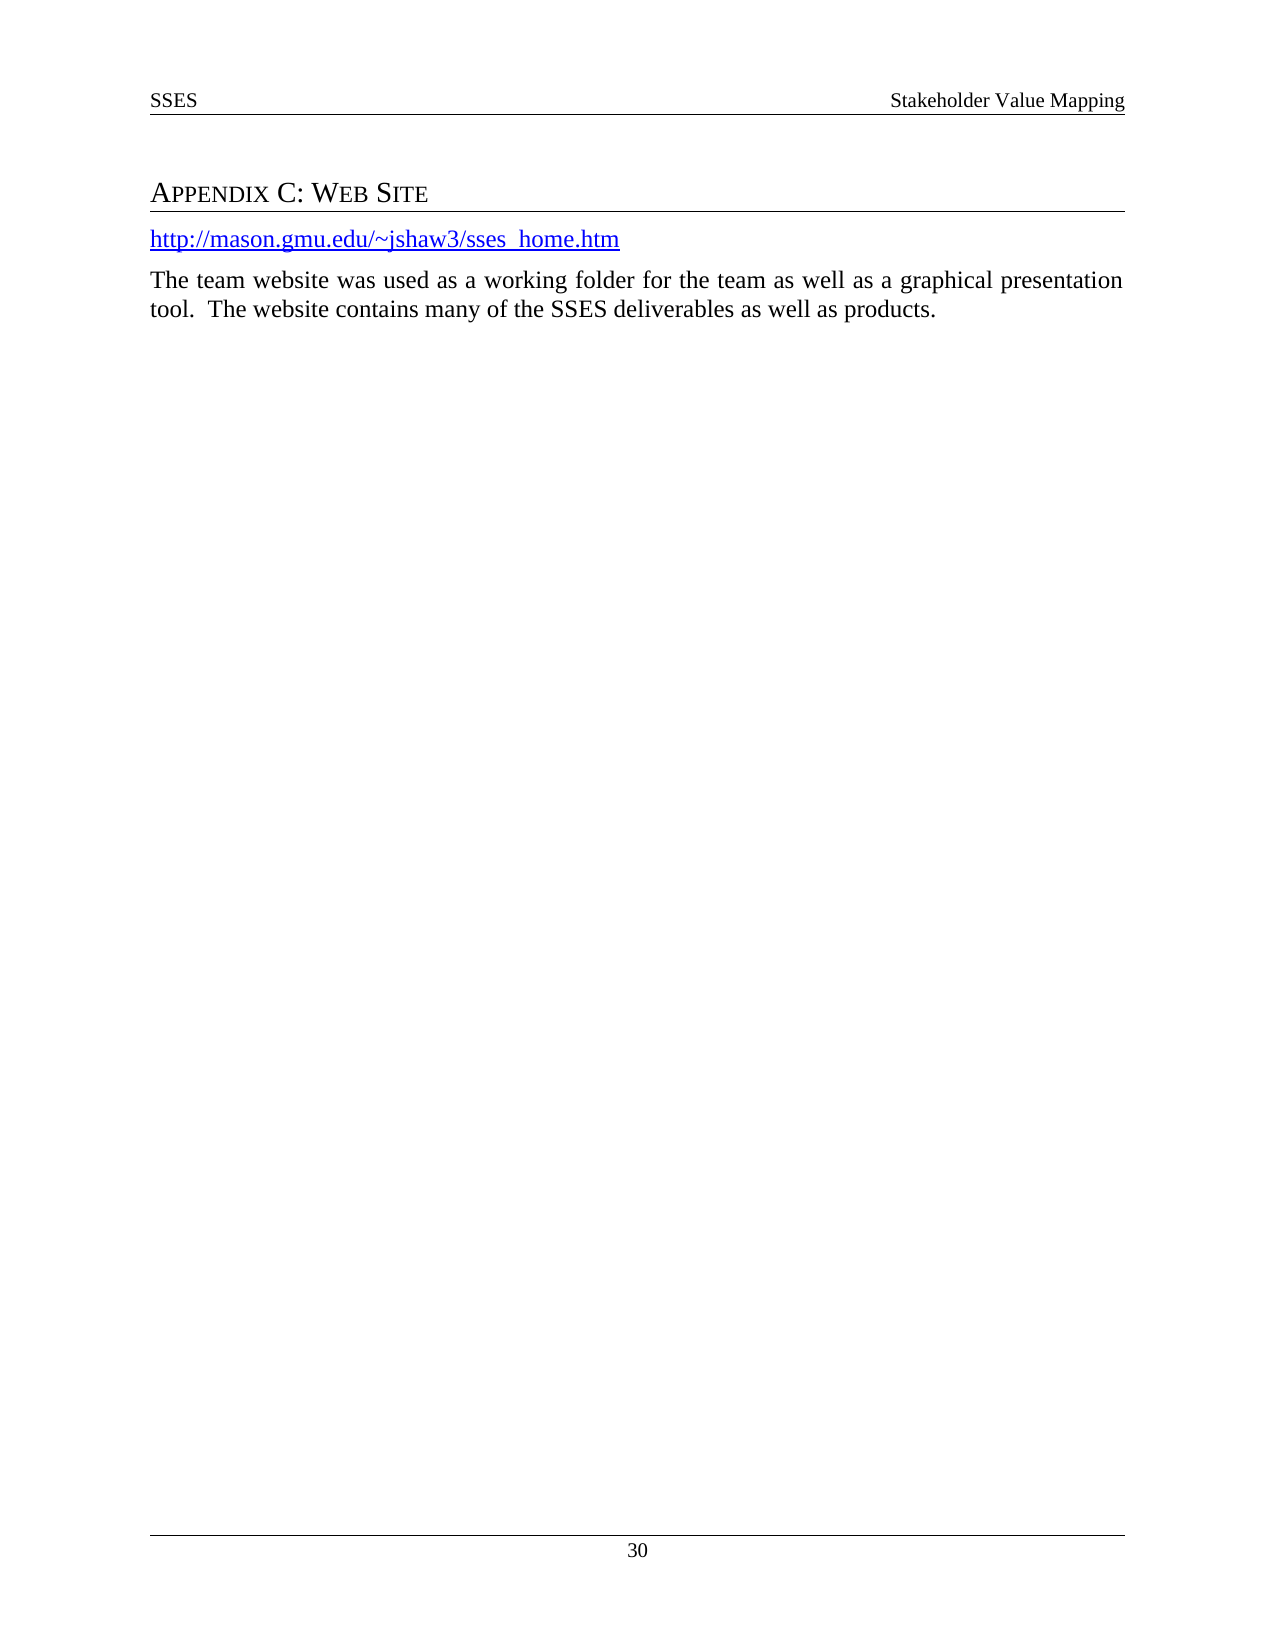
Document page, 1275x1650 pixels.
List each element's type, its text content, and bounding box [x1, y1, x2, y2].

text http://mason.gmu.edu/~jshaw3/sses_home.htm [150, 224, 1125, 253]
text The team website was used as a working folder for the team as well as a graphical presentation tool. The website contains many of the SSES deliverables as well as products. [150, 265, 1125, 323]
text Appendix C: Web Site [150, 175, 1125, 211]
